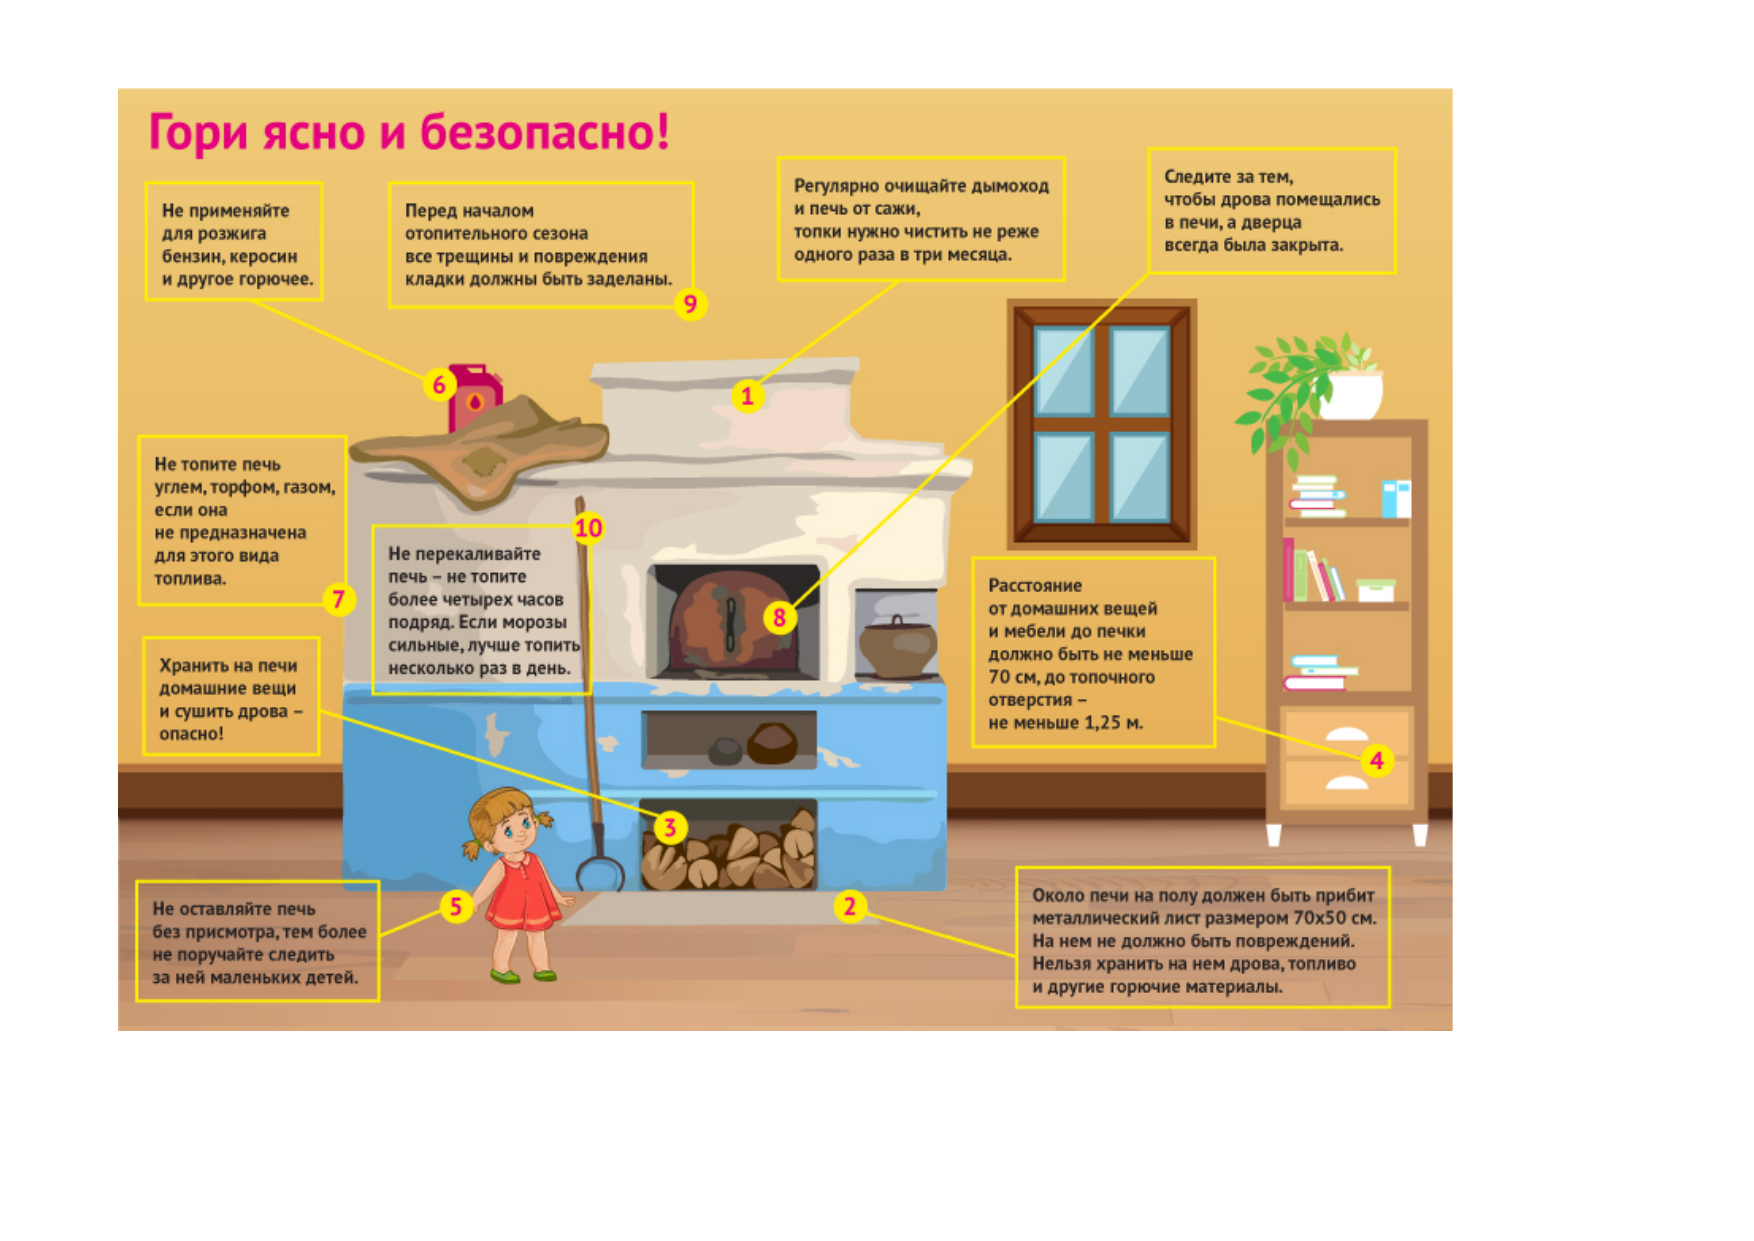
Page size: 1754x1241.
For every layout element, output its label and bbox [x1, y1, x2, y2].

picture [118, 88, 1453, 1031]
